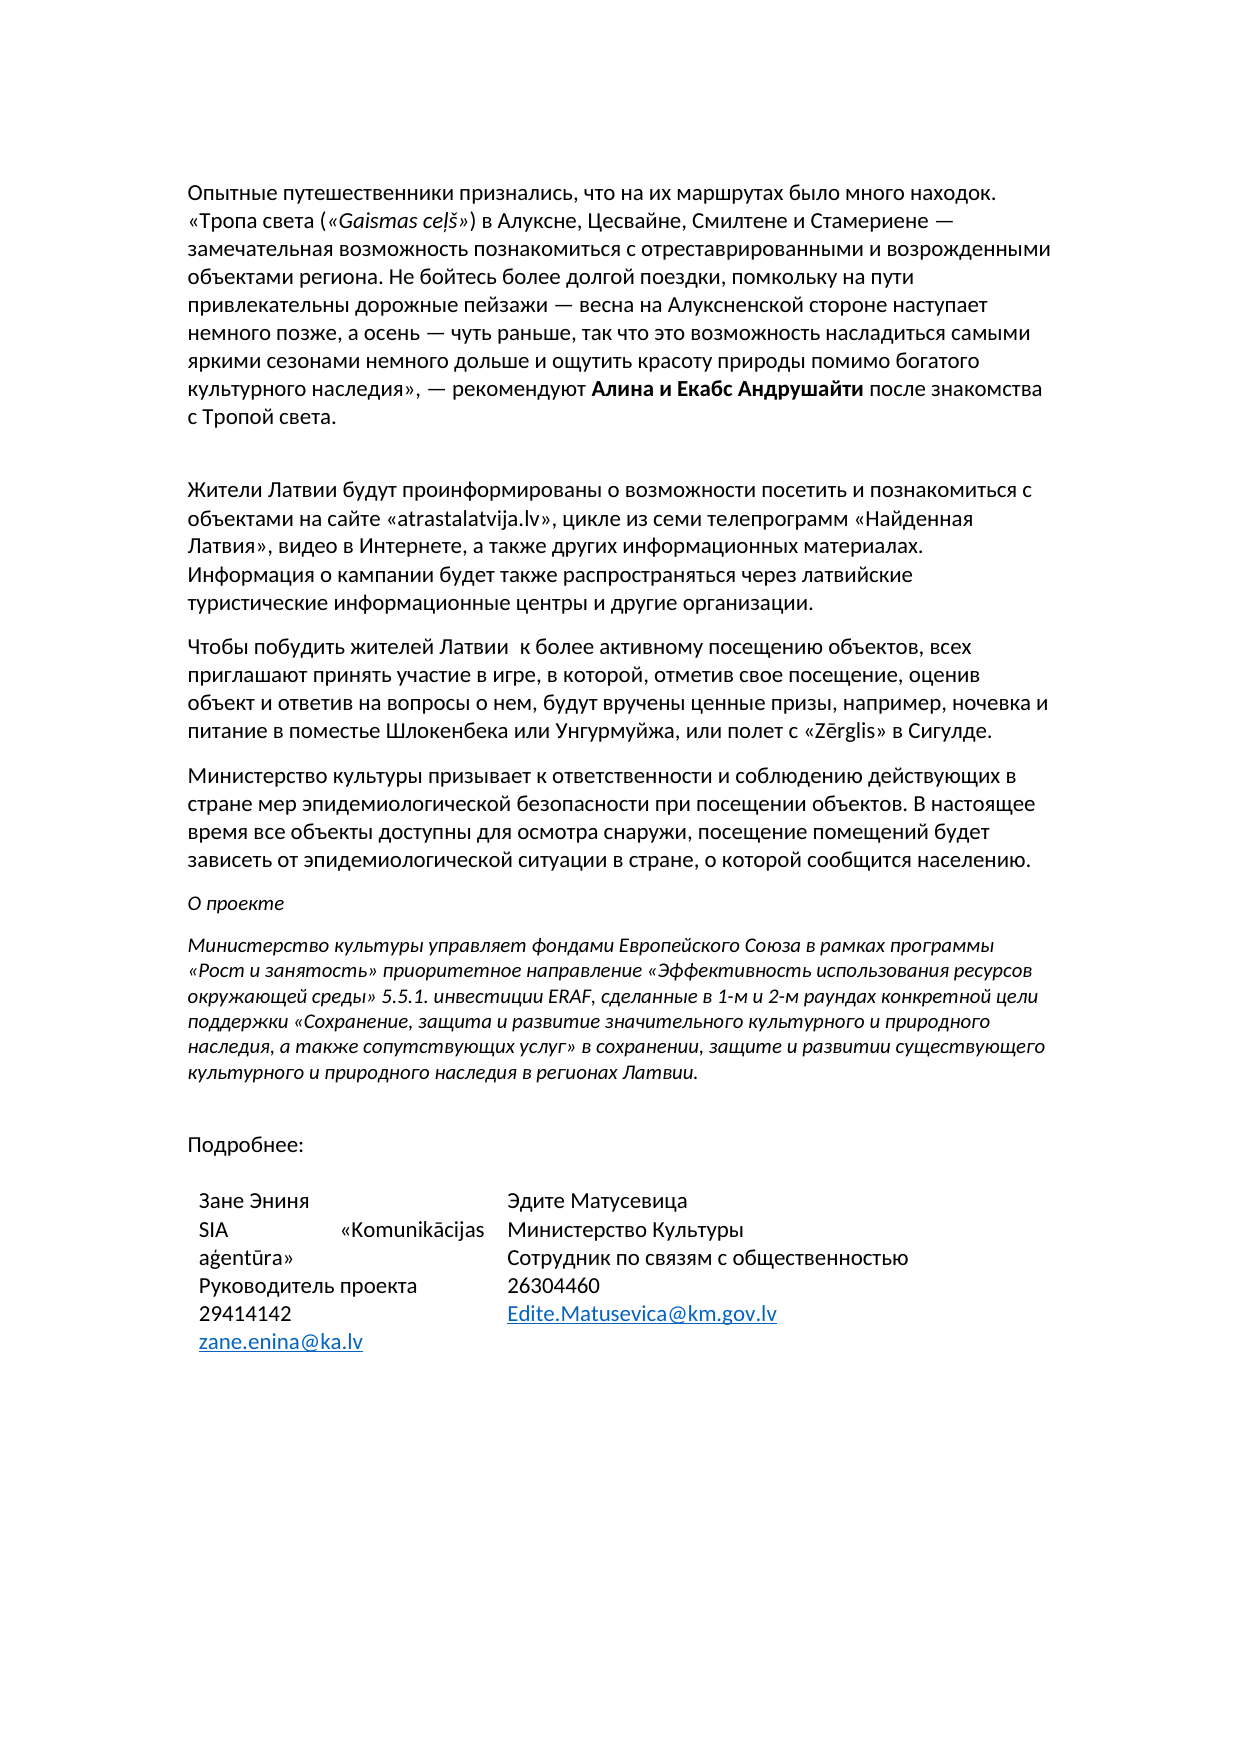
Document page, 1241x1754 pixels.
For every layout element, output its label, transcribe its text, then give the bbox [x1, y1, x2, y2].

text Подробнее: [187, 1130, 1053, 1158]
text Чтобы побудить жителей Латвии к более активному посещению объектов, всех приглашают принять участие в игре, в которой, отметив свое посещение, оценив объект и ответив на вопросы о нем, будут вручены ценные призы, например, ночевка и питание в поместье Шлокенбека или Унгурмуйжа, или полет с «Zērglis» в Сигулде. [187, 632, 1053, 744]
text Министерство культуры управляет фондами Европейского Союза в рамках программы «Рост и занятость» приоритетное направление «Эффективность использования ресурсов окружающей среды» 5.5.1. инвестиции ERAF, сделанные в 1-м и 2-м раундах конкретной цели поддержки «Сохранение, защита и развитие значительного культурного и природного наследия, а также сопутствующих услуг» в сохранении, защите и развитии существующего культурного и природного наследия в регионах Латвии. [187, 932, 1053, 1084]
text Опытные путешественники признались, что на их маршрутах было много находок. «Тропа света («Gaismas ceļš») в Алуксне, Цесвайне, Смилтене и Стамериене — замечательная возможность познакомиться с отреставрированными и возрожденными объектами региона. Не бойтесь более долгой поездки, помкольку на пути привлекательны дорожные пейзажи — весна на Алуксненской стороне наступает немного позже, а осень — чуть раньше, так что это возможность насладиться самыми яркими сезонами немного дольше и ощутить красоту природы помимо богатого культурного наследия», — рекомендуют Алина и Екабс Андрушайти после знакомства с Тропой света. [187, 150, 1053, 430]
text О проекте [187, 890, 1053, 915]
text Жители Латвии будут проинформированы о возможности посетить и познакомиться с объектами на сайте «atrastalatvija.lv», цикле из семи телепрограмм «Найденная Латвия», видео в Интернете, а также других информационных материалах. Информация о кампании будет также распространяться через латвийские туристические информационные центры и другие организации. [187, 476, 1053, 616]
table_header Зане Эниня SIA «Komunikācijas aģentūra» Руководитель проекта 29414142 zane.enina@ka.lv [188, 1187, 496, 1408]
table_header Эдите Матусевица Министерство Культуры Сотрудник по связям с общественностью 26304460 Edite.Matusevica@km.gov.lv [496, 1187, 920, 1408]
text Министерство культуры призывает к ответственности и соблюдению действующих в стране мер эпидемиологической безопасности при посещении объектов. В настоящее время все объекты доступны для осмотра снаружи, посещение помещений будет зависеть от эпидемиологической ситуации в стране, о которой сообщится населению. [187, 761, 1053, 873]
